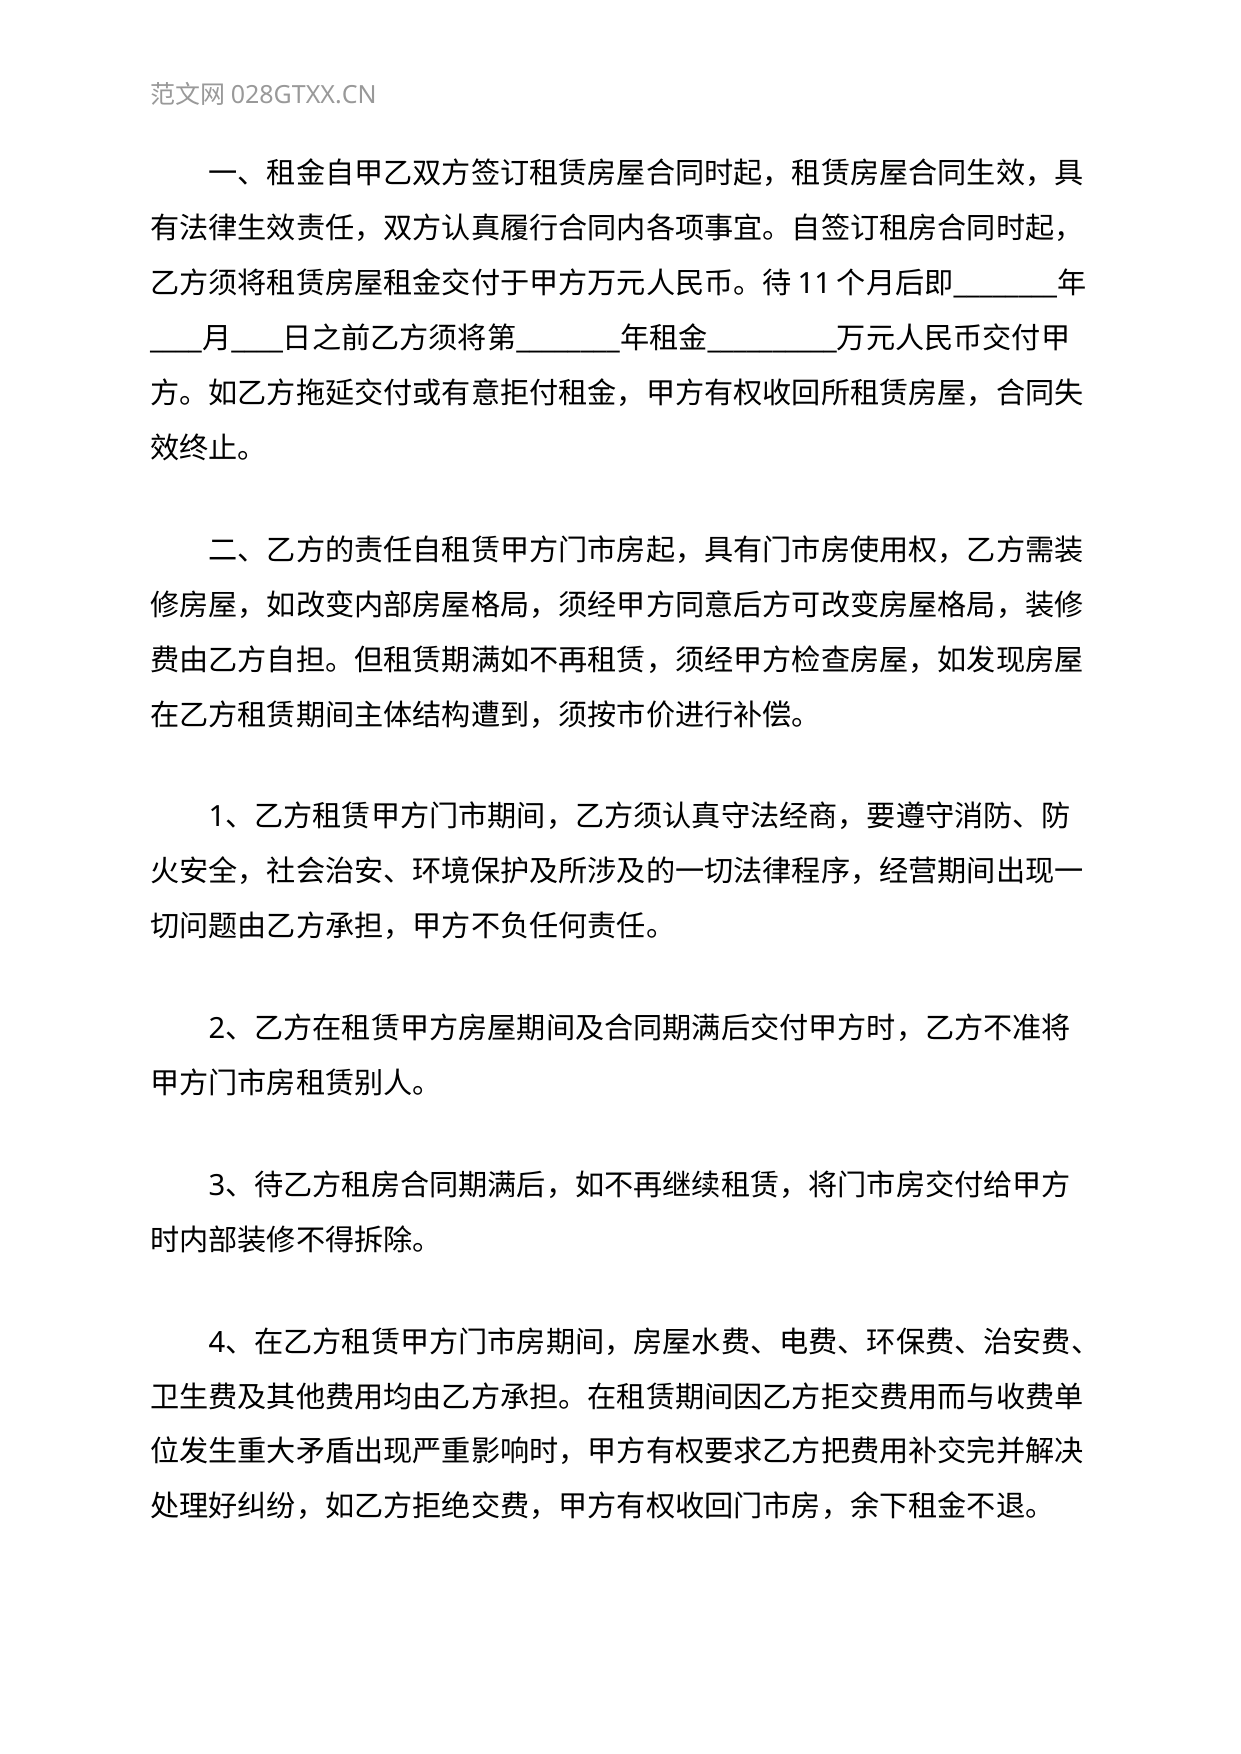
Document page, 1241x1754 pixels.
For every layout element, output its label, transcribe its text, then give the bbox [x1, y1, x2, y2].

text 4、在乙方租赁甲方门市房期间，房屋水费、电费、环保费、治安费、卫生费及其他费用均由乙方承担。在租赁期间因乙方拒交费用而与收费单位发生重大矛盾出现严重影响时，甲方有权要求乙方把费用补交完并解决处理好纠纷，如乙方拒绝交费，甲方有权收回门市房，余下租金不退。 [150, 1318, 1090, 1525]
text 2、乙方在租赁甲方房屋期间及合同期满后交付甲方时，乙方不准将甲方门市房租赁别人。 [150, 1004, 1090, 1102]
text 一、租金自甲乙双方签订租赁房屋合同时起，租赁房屋合同生效，具有法律生效责任，双方认真履行合同内各项事宜。自签订租房合同时起，乙方须将租赁房屋租金交付于甲方万元人民币。待11个月后即________年____月____日之前乙方须将第________年租金__________万元人民币交付甲方。如乙方拖延交付或有意拒付租金，甲方有权收回所租赁房屋，合同失效终止。 [150, 150, 1090, 467]
text 3、待乙方租房合同期满后，如不再继续租赁，将门市房交付给甲方时内部装修不得拆除。 [150, 1161, 1090, 1259]
text 二、乙方的责任自租赁甲方门市房起，具有门市房使用权，乙方需装修房屋，如改变内部房屋格局，须经甲方同意后方可改变房屋格局，装修费由乙方自担。但租赁期满如不再租赁，须经甲方检查房屋，如发现房屋在乙方租赁期间主体结构遭到，须按市价进行补偿。 [150, 526, 1090, 733]
text 1、乙方租赁甲方门市期间，乙方须认真守法经商，要遵守消防、防火安全，社会治安、环境保护及所涉及的一切法律程序，经营期间出现一切问题由乙方承担，甲方不负任何责任。 [150, 793, 1090, 945]
